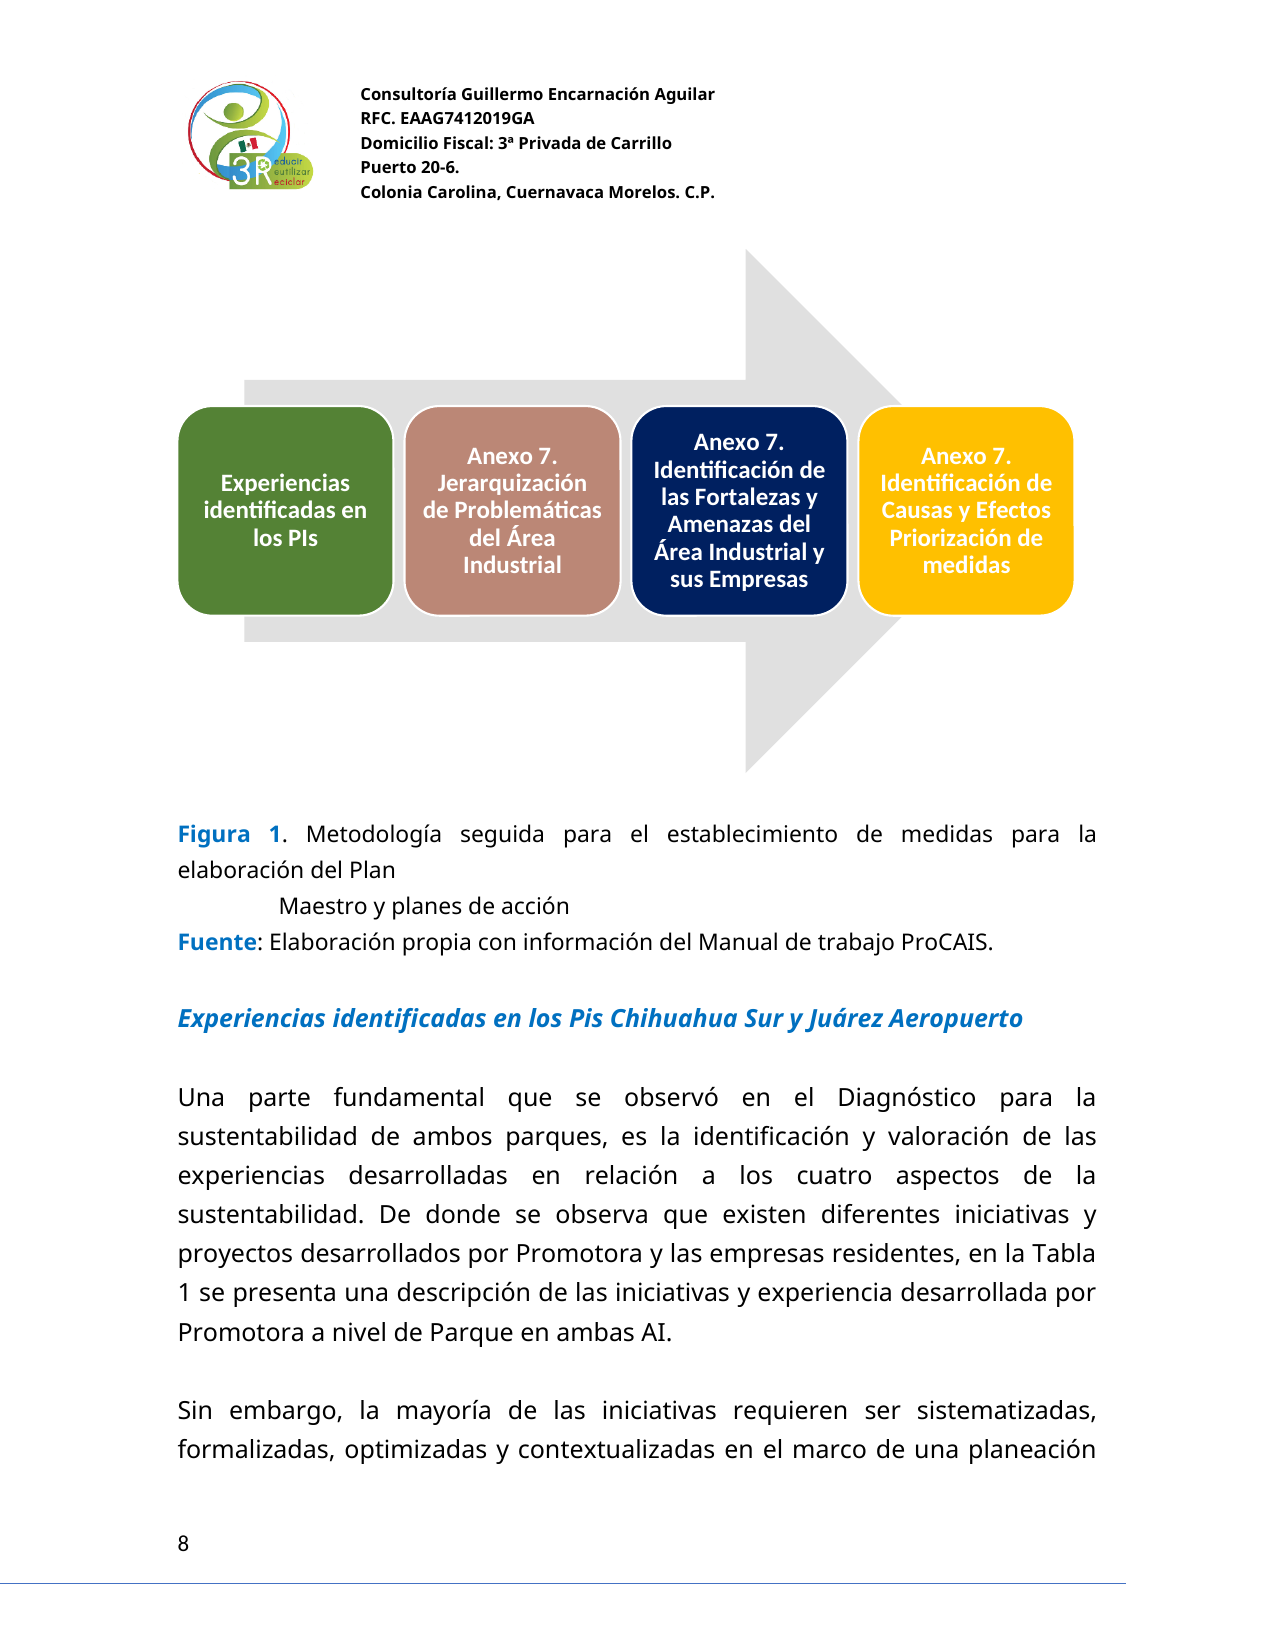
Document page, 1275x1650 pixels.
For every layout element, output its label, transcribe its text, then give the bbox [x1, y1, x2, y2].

text Una parte fundamental que se observó en el Diagnóstico para la sustentabilidad de ambos parques, es la identificación y valoración de las experiencias desarrolladas en relación a los cuatro aspectos de la sustentabilidad. De donde se observa que existen diferentes iniciativas y proyectos desarrollados por Promotora y las empresas residentes, en la Tabla 1 se presenta una descripción de las iniciativas y experiencia desarrollada por Promotora a nivel de Parque en ambas AI. [177, 1079, 1098, 1348]
text Figura 1. Metodología seguida para el establecimiento de medidas para la elaboración del Plan [177, 818, 1098, 885]
picture [177, 75, 316, 193]
text Experiencias identificadas en los Pis Chihuahua Sur y Juárez Aeropuerto [177, 1001, 1098, 1035]
text Maestro y planes de acción [177, 890, 1098, 921]
text Fuente: Elaboración propia con información del Manual de trabajo ProCAIS. [177, 926, 1098, 957]
